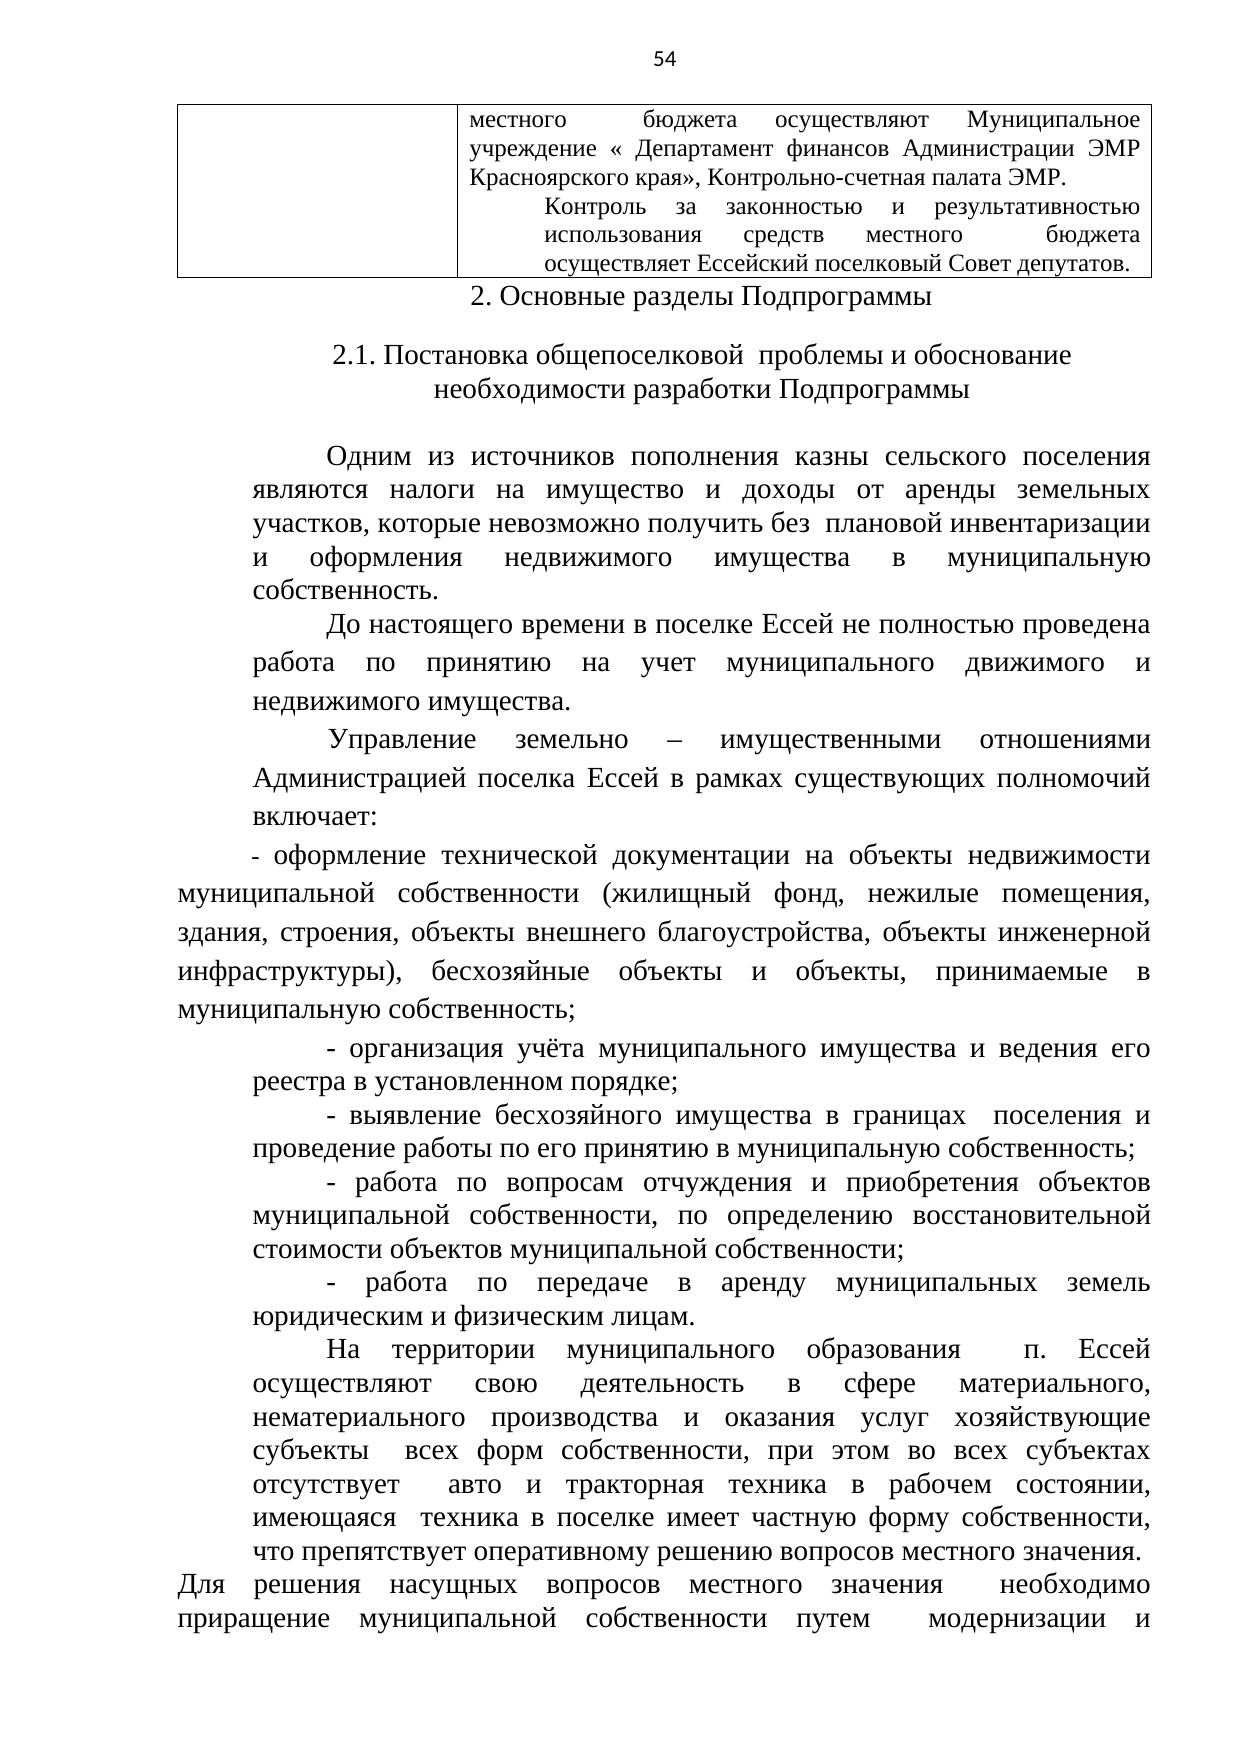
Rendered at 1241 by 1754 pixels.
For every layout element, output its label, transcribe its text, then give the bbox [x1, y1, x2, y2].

text - организация учёта муниципального имущества и ведения его реестра в установленном порядке; [252, 1030, 1152, 1097]
text - работа по вопросам отчуждения и приобретения объектов муниципальной собственности, по определению восстановительной стоимости объектов муниципальной собственности; [252, 1164, 1152, 1264]
text До настоящего времени в поселке Ессей не полностью проведена работа по принятию на учет муниципального движимого и недвижимого имущества. [252, 606, 1152, 716]
text - выявление бесхозяйного имущества в границах поселения и проведение работы по его принятию в муниципальную собственность; [252, 1097, 1152, 1164]
text На территории муниципального образования п. Ессей осуществляют свою деятельность в сфере материального, нематериального производства и оказания услуг хозяйствующие субъекты всех форм собственности, при этом во всех субъектах отсутствует авто и тракторная техника в рабочем состоянии, имеющаяся техника в поселке имеет частную форму собственности, что препятствует оперативному решению вопросов местного значения. [252, 1332, 1152, 1566]
text Управление земельно – имущественными отношениями Администрацией поселка Ессей в рамках существующих полномочий включает: [252, 721, 1152, 832]
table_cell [458, 105, 1151, 277]
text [177, 1566, 1152, 1633]
text 2. Основные разделы Подпрограммы [251, 278, 1152, 312]
text - оформление технической документации на объекты недвижимости муниципальной собственности (жилищный фонд, нежилые помещения, здания, строения, объекты внешнего благоустройства, объекты инженерной инфраструктуры), бесхозяйные объекты и объекты, принимаемые в муниципальную собственность; [177, 837, 1152, 1025]
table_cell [178, 105, 457, 277]
text - работа по передаче в аренду муниципальных земель юридическим и физическим лицам. [252, 1264, 1152, 1332]
text Одним из источников пополнения казны сельского поселения являются налоги на имущество и доходы от аренды земельных участков, которые невозможно получить без плановой инвентаризации и оформления недвижимого имущества в муниципальную собственность. [252, 438, 1152, 606]
text 2.1. Постановка общепоселковой проблемы и обоснование необходимости разработки Подпрограммы [252, 337, 1152, 404]
